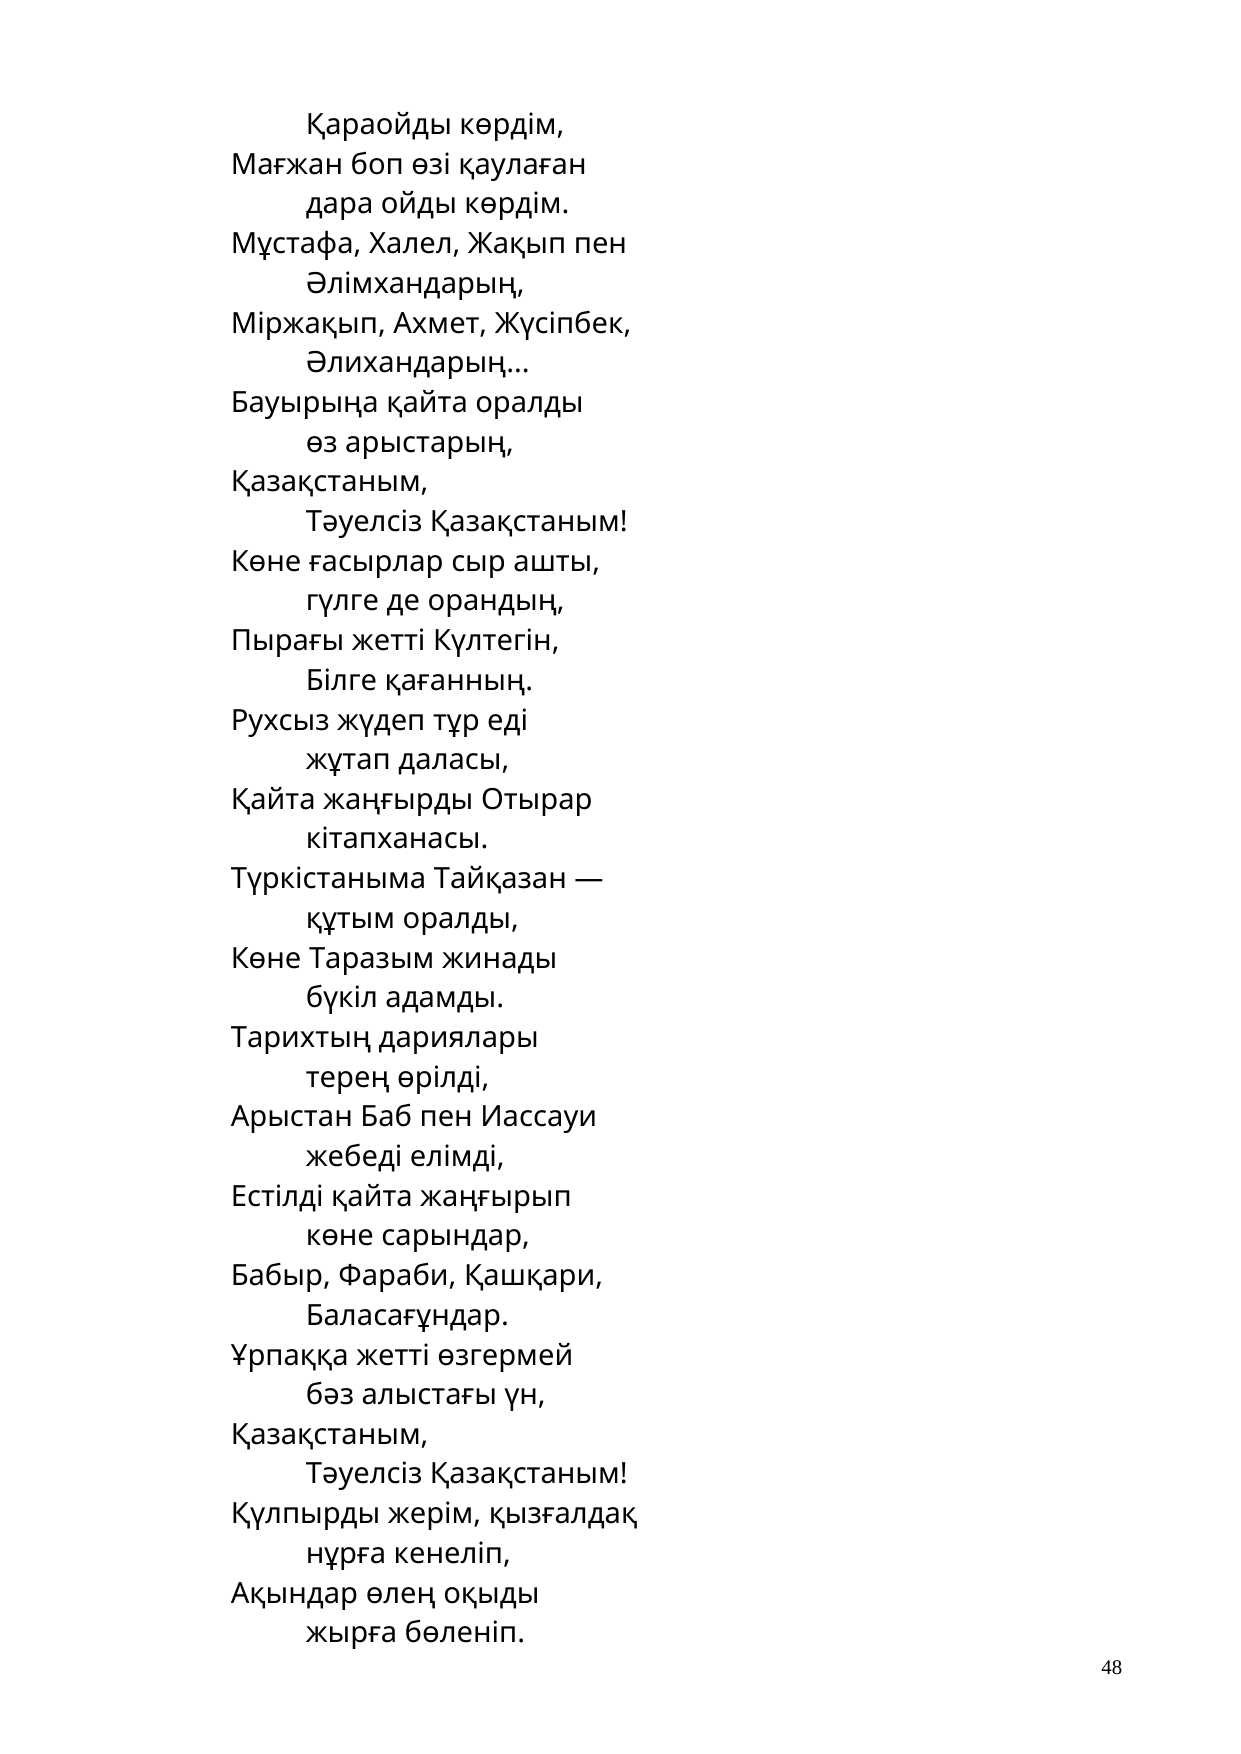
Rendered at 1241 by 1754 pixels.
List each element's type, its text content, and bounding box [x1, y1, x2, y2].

text Естілді қайта жаңғырып [231, 1175, 1141, 1215]
text Баласағұндар. [231, 1294, 1141, 1334]
text Бабыр, Фараби, Қашқари, [231, 1254, 1141, 1294]
text Тәуелсіз Қазақстаным! [231, 1453, 1141, 1492]
text гүлге де орандың, [231, 580, 1141, 619]
text жырға бөленіп. [231, 1612, 1141, 1651]
text жұтап даласы, [231, 738, 1141, 778]
text Білге қағанның. [231, 659, 1141, 699]
text Қүлпырды жерім, қызғалдақ [231, 1492, 1141, 1532]
text Қараойды көрдім, [231, 103, 1141, 143]
text Тарихтың дариялары [231, 1016, 1141, 1056]
text Арыстан Баб пен Иассауи [231, 1096, 1141, 1135]
text Қазақстаным, [231, 1413, 1141, 1453]
text Мұстафа, Халел, Жақып пен [231, 222, 1141, 262]
text Бауырыңа қайта оралды [231, 381, 1141, 421]
text Әлихандарың... [231, 342, 1141, 381]
text бәз алыстағы үн, [231, 1373, 1141, 1413]
text Ұрпаққа жетті өзгермей [231, 1334, 1141, 1373]
text құтым оралды, [231, 897, 1141, 937]
text Қазақстаным, [231, 461, 1141, 500]
text Ақындар өлең оқыды [231, 1572, 1141, 1612]
text Көне Таразым жинады [231, 937, 1141, 977]
text Тәуелсіз Қазақстаным! [231, 500, 1141, 540]
text Әлімхандарың, [231, 262, 1141, 302]
text Пырағы жетті Күлтегін, [231, 619, 1141, 659]
text Қайта жаңғырды Отырар [231, 778, 1141, 818]
text терең өрілді, [231, 1056, 1141, 1096]
text дара ойды көрдім. [231, 183, 1141, 222]
text өз арыстарың, [231, 421, 1141, 461]
text кітапханасы. [231, 818, 1141, 857]
text Рухсыз жүдеп тұр еді [231, 699, 1141, 738]
text Міржақып, Ахмет, Жүсіпбек, [231, 302, 1141, 342]
text нұрға кенеліп, [231, 1532, 1141, 1572]
text Көне ғасырлар сыр ашты, [231, 540, 1141, 580]
text Мағжан боп өзі қаулаған [231, 143, 1141, 183]
text көне сарындар, [231, 1215, 1141, 1254]
text жебеді елімді, [231, 1135, 1141, 1175]
text Түркістаныма Тайқазан — [231, 857, 1141, 897]
text бүкіл адамды. [231, 977, 1141, 1016]
